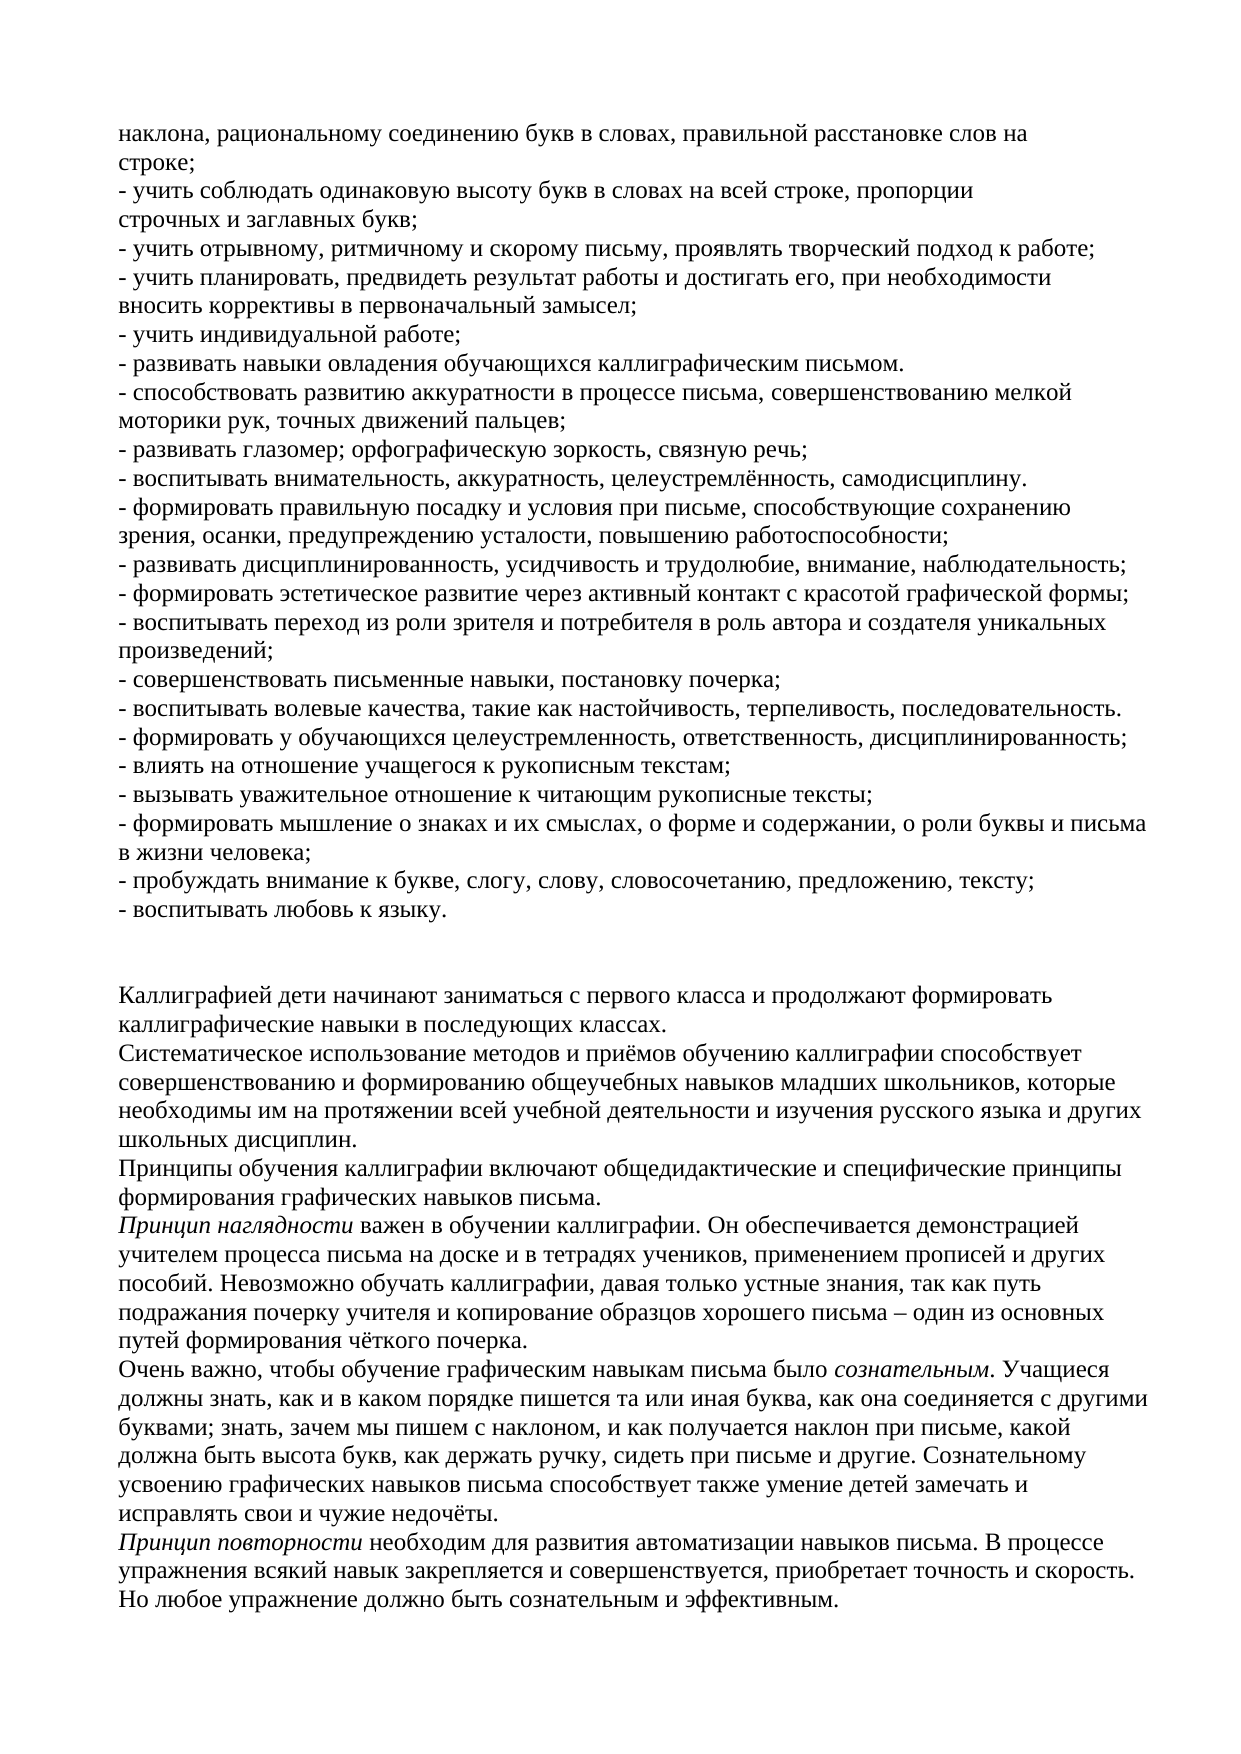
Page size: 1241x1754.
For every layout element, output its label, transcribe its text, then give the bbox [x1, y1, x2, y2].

text строчных и заглавных букв; [118, 204, 1152, 233]
text - учить соблюдать одинаковую высоту букв в словах на всей строке, пропорции [118, 176, 1152, 204]
text - учить планировать, предвидеть результат работы и достигать его, при необходимости [118, 262, 1152, 291]
text Очень важно, чтобы обучение графическим навыкам письма было сознательным. Учащиеся должны знать, как и в каком порядке пишется та или иная буква, как она соединяется с другими буквами; знать, зачем мы пишем с наклоном, и как получается наклон при письме, какой должна быть высота букв, как держать ручку, сидеть при письме и другие. Сознательному усвоению графических навыков письма способствует также умение детей замечать и исправлять свои и чужие недочёты. [118, 1354, 1152, 1527]
text Принципы обучения каллиграфии включают общедидактические и специфические принципы формирования графических навыков письма. [118, 1153, 1152, 1211]
text - воспитывать любовь к языку. [118, 894, 1152, 923]
text - учить отрывному, ритмичному и скорому письму, проявлять творческий подход к работе; [118, 233, 1152, 262]
text - развивать дисциплинированность, усидчивость и трудолюбие, внимание, наблюдательность; [118, 549, 1152, 578]
text - пробуждать внимание к букве, слогу, слову, словосочетанию, предложению, тексту; [118, 866, 1152, 894]
text - воспитывать переход из роли зрителя и потребителя в роль автора и создателя уникальных произведений; [118, 607, 1152, 664]
text - вызывать уважительное отношение к читающим рукописные тексты; [118, 779, 1152, 808]
text - формировать эстетическое развитие через активный контакт с красотой графической формы; [118, 578, 1152, 607]
text - формировать мышление о знаках и их смыслах, о форме и содержании, о роли буквы и письма в жизни человека; [118, 808, 1152, 866]
text - формировать правильную посадку и условия при письме, способствующие сохранению зрения, осанки, предупреждению усталости, повышению работоспособности; [118, 492, 1152, 549]
text Систематическое использование методов и приёмов обучению каллиграфии способствует совершенствованию и формированию общеучебных навыков младших школьников, которые необходимы им на протяжении всей учебной деятельности и изучения русского языка и других школьных дисциплин. [118, 1038, 1152, 1153]
text - воспитывать внимательность, аккуратность, целеустремлённость, самодисциплину. [118, 463, 1152, 492]
text - совершенствовать письменные навыки, постановку почерка; [118, 664, 1152, 693]
text наклона, рациональному соединению букв в словах, правильной расстановке слов на [118, 118, 1152, 147]
text - воспитывать волевые качества, такие как настойчивость, терпеливость, последовательность. [118, 693, 1152, 722]
text Каллиграфией дети начинают заниматься с первого класса и продолжают формировать [118, 981, 1152, 1009]
text вносить коррективы в первоначальный замысел; [118, 291, 1152, 319]
text - развивать навыки овладения обучающихся каллиграфическим письмом. [118, 348, 1152, 377]
text - формировать у обучающихся целеустремленность, ответственность, дисциплинированность; [118, 722, 1152, 751]
text строке; [118, 147, 1152, 176]
text Принцип повторности необходим для развития автоматизации навыков письма. В процессе упражнения всякий навык закрепляется и совершенствуется, приобретает точность и скорость. Но любое упражнение должно быть сознательным и эффективным. [118, 1527, 1152, 1613]
text - развивать глазомер; орфографическую зоркость, связную речь; [118, 434, 1152, 463]
text - учить индивидуальной работе; [118, 319, 1152, 348]
text - способствовать развитию аккуратности в процессе письма, совершенствованию мелкой моторики рук, точных движений пальцев; [118, 377, 1152, 434]
text Принцип наглядности важен в обучении каллиграфии. Он обеспечивается демонстрацией учителем процесса письма на доске и в тетрадях учеников, применением прописей и других пособий. Невозможно обучать каллиграфии, давая только устные знания, так как путь подражания почерку учителя и копирование образцов хорошего письма – один из основных путей формирования чёткого почерка. [118, 1211, 1152, 1354]
text - влиять на отношение учащегося к рукописным текстам; [118, 751, 1152, 779]
text каллиграфические навыки в последующих классах. [118, 1009, 1152, 1038]
